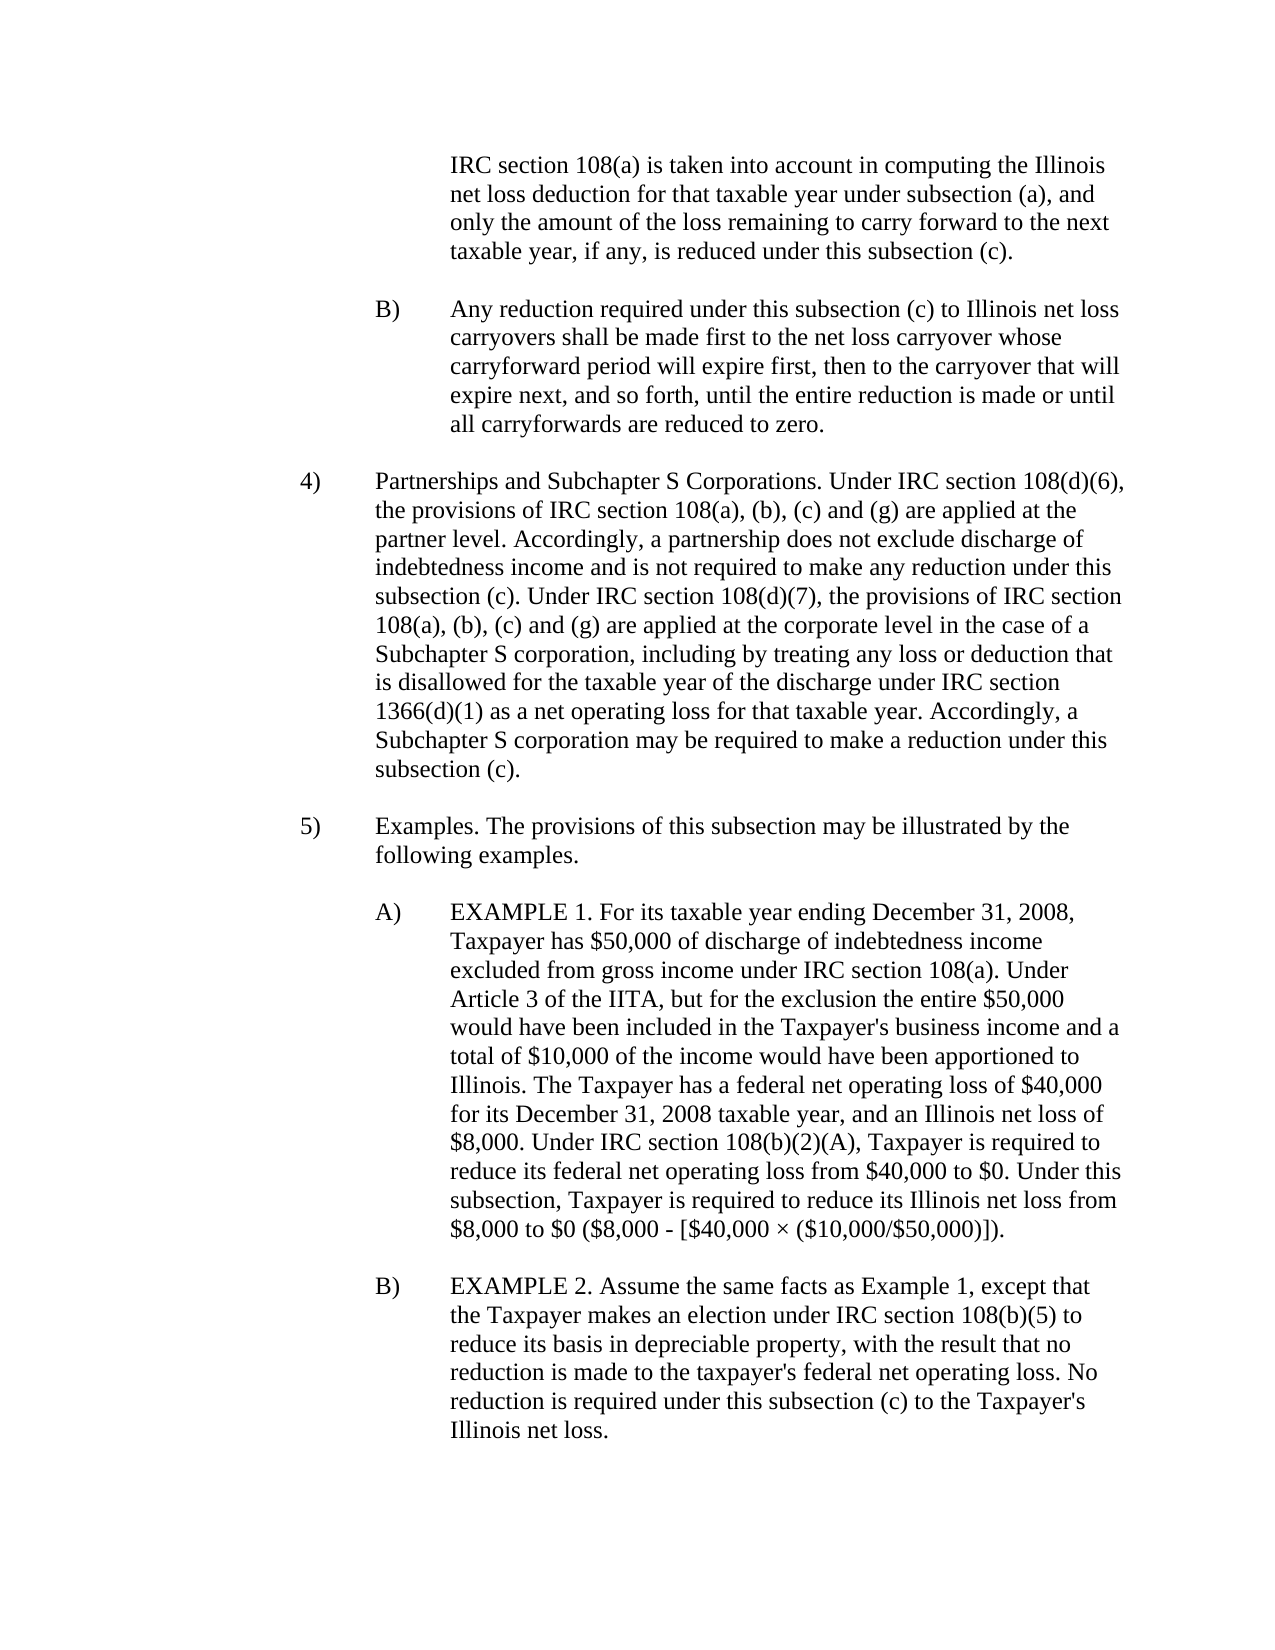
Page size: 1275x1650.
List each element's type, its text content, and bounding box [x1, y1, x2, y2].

text A) EXAMPLE 1. For its taxable year ending December 31, 2008, Taxpayer has $50,000 of discharge of indebtedness income excluded from gross income under IRC section 108(a). Under Article 3 of the IITA, but for the exclusion the entire $50,000 would have been included in the Taxpayer's business income and a total of $10,000 of the income would have been apportioned to Illinois. The Taxpayer has a federal net operating loss of $40,000 for its December 31, 2008 taxable year, and an Illinois net loss of $8,000. Under IRC section 108(b)(2)(A), Taxpayer is required to reduce its federal net operating loss from $40,000 to $0. Under this subsection, Taxpayer is required to reduce its Illinois net loss from $8,000 to $0 ($8,000 - [$40,000 × ($10,000/$50,000)]). [375, 897, 1125, 1242]
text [375, 150, 1125, 265]
text 4) Partnerships and Subchapter S Corporations. Under IRC section 108(d)(6), the provisions of IRC section 108(a), (b), (c) and (g) are applied at the partner level. Accordingly, a partnership does not exclude discharge of indebtedness income and is not required to make any reduction under this subsection (c). Under IRC section 108(d)(7), the provisions of IRC section 108(a), (b), (c) and (g) are applied at the corporate level in the case of a Subchapter S corporation, including by treating any loss or deduction that is disallowed for the taxable year of the discharge under IRC section 1366(d)(1) as a net operating loss for that taxable year. Accordingly, a Subchapter S corporation may be required to make a reduction under this subsection (c). [300, 466, 1125, 782]
text B) Any reduction required under this subsection (c) to Illinois net loss carryovers shall be made first to the net loss carryover whose carryforward period will expire first, then to the carryover that will expire next, and so forth, until the entire reduction is made or until all carryforwards are reduced to zero. [375, 294, 1125, 437]
text 5) Examples. The provisions of this subsection may be illustrated by the following examples. [300, 811, 1125, 869]
text B) EXAMPLE 2. Assume the same facts as Example 1, except that the Taxpayer makes an election under IRC section 108(b)(5) to reduce its basis in depreciable property, with the result that no reduction is made to the taxpayer's federal net operating loss. No reduction is required under this subsection (c) to the Taxpayer's Illinois net loss. [375, 1271, 1125, 1444]
